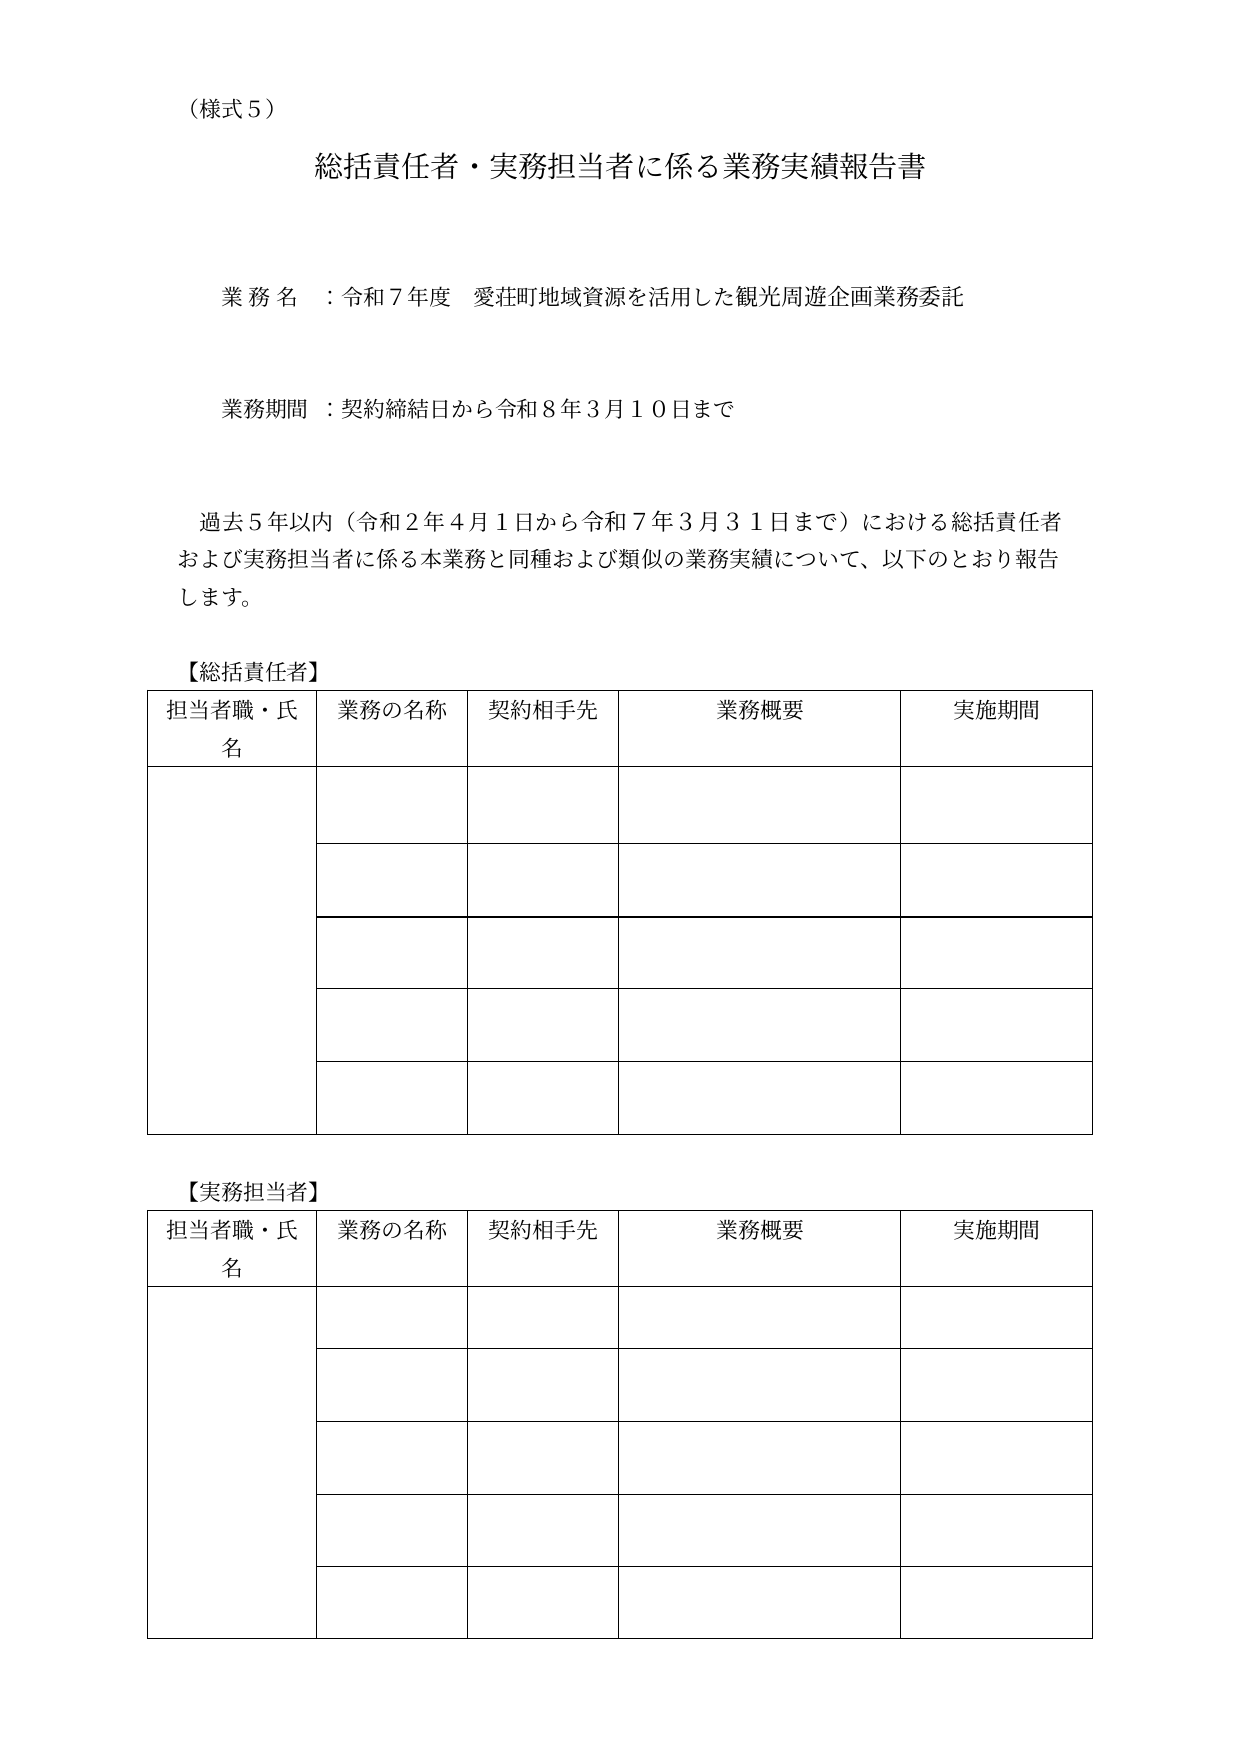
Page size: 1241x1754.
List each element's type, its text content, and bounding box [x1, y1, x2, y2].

table_cell [619, 1287, 900, 1348]
table_cell [468, 918, 618, 988]
table_cell [468, 989, 618, 1061]
table_cell [317, 1349, 467, 1421]
table_cell [901, 1062, 1092, 1134]
table_cell [619, 1422, 900, 1494]
table_cell [901, 1567, 1092, 1638]
table_cell [468, 844, 618, 916]
table_cell [468, 1567, 618, 1638]
table_cell [317, 1062, 467, 1134]
table_cell [317, 844, 467, 916]
table_header 業務の名称 [317, 1211, 467, 1286]
table_cell [317, 1567, 467, 1638]
table_cell [901, 1287, 1092, 1348]
table_cell [317, 1287, 467, 1348]
text 業 務 名 ：令和７年度 愛荘町地域資源を活用した観光周遊企画業務委託 [177, 277, 1063, 314]
table_cell [317, 989, 467, 1061]
table_cell [468, 1349, 618, 1421]
text 【総括責任者】 [177, 652, 1063, 689]
table_header 実施期間 [901, 1211, 1092, 1286]
text 過去５年以内（令和２年４月１日から令和７年３月３１日まで）における総括責任者および実務担当者に係る本業務と同種および類似の業務実績について、以下のとおり報告します。 [177, 502, 1063, 614]
table_header 業務の名称 [317, 691, 467, 766]
table_header 契約相手先 [468, 1211, 618, 1286]
table_header 業務概要 [619, 691, 900, 766]
table_cell [317, 767, 467, 843]
table_cell [468, 1287, 618, 1348]
table_header 契約相手先 [468, 691, 618, 766]
table_header 実施期間 [901, 691, 1092, 766]
table_cell [619, 989, 900, 1061]
table_cell [317, 1422, 467, 1494]
table_cell [468, 1062, 618, 1134]
table_cell [619, 1495, 900, 1566]
text （様式５） [177, 89, 1063, 127]
table_cell [901, 918, 1092, 988]
table_header 担当者職・氏名 [148, 691, 316, 766]
table_cell [901, 844, 1092, 916]
table_cell [901, 1422, 1092, 1494]
text 【実務担当者】 [177, 1172, 1063, 1210]
table_cell [619, 1567, 900, 1638]
table_cell [901, 767, 1092, 843]
table_header 業務概要 [619, 1211, 900, 1286]
table_cell [468, 767, 618, 843]
table_cell [901, 1495, 1092, 1566]
table_header 担当者職・氏名 [148, 1211, 316, 1286]
table_cell [148, 767, 316, 1134]
text 業務期間 ：契約締結日から令和８年３月１０日まで [177, 389, 1063, 427]
table_cell [901, 989, 1092, 1061]
text 総括責任者・実務担当者に係る業務実績報告書 [177, 127, 1063, 202]
table_cell [148, 1287, 316, 1638]
table_cell [619, 918, 900, 988]
table_cell [619, 844, 900, 916]
table_cell [619, 1349, 900, 1421]
table_cell [317, 918, 467, 988]
table_cell [619, 1062, 900, 1134]
table_cell [901, 1349, 1092, 1421]
table_cell [468, 1495, 618, 1566]
table_cell [468, 1422, 618, 1494]
table_cell [317, 1495, 467, 1566]
table_cell [619, 767, 900, 843]
